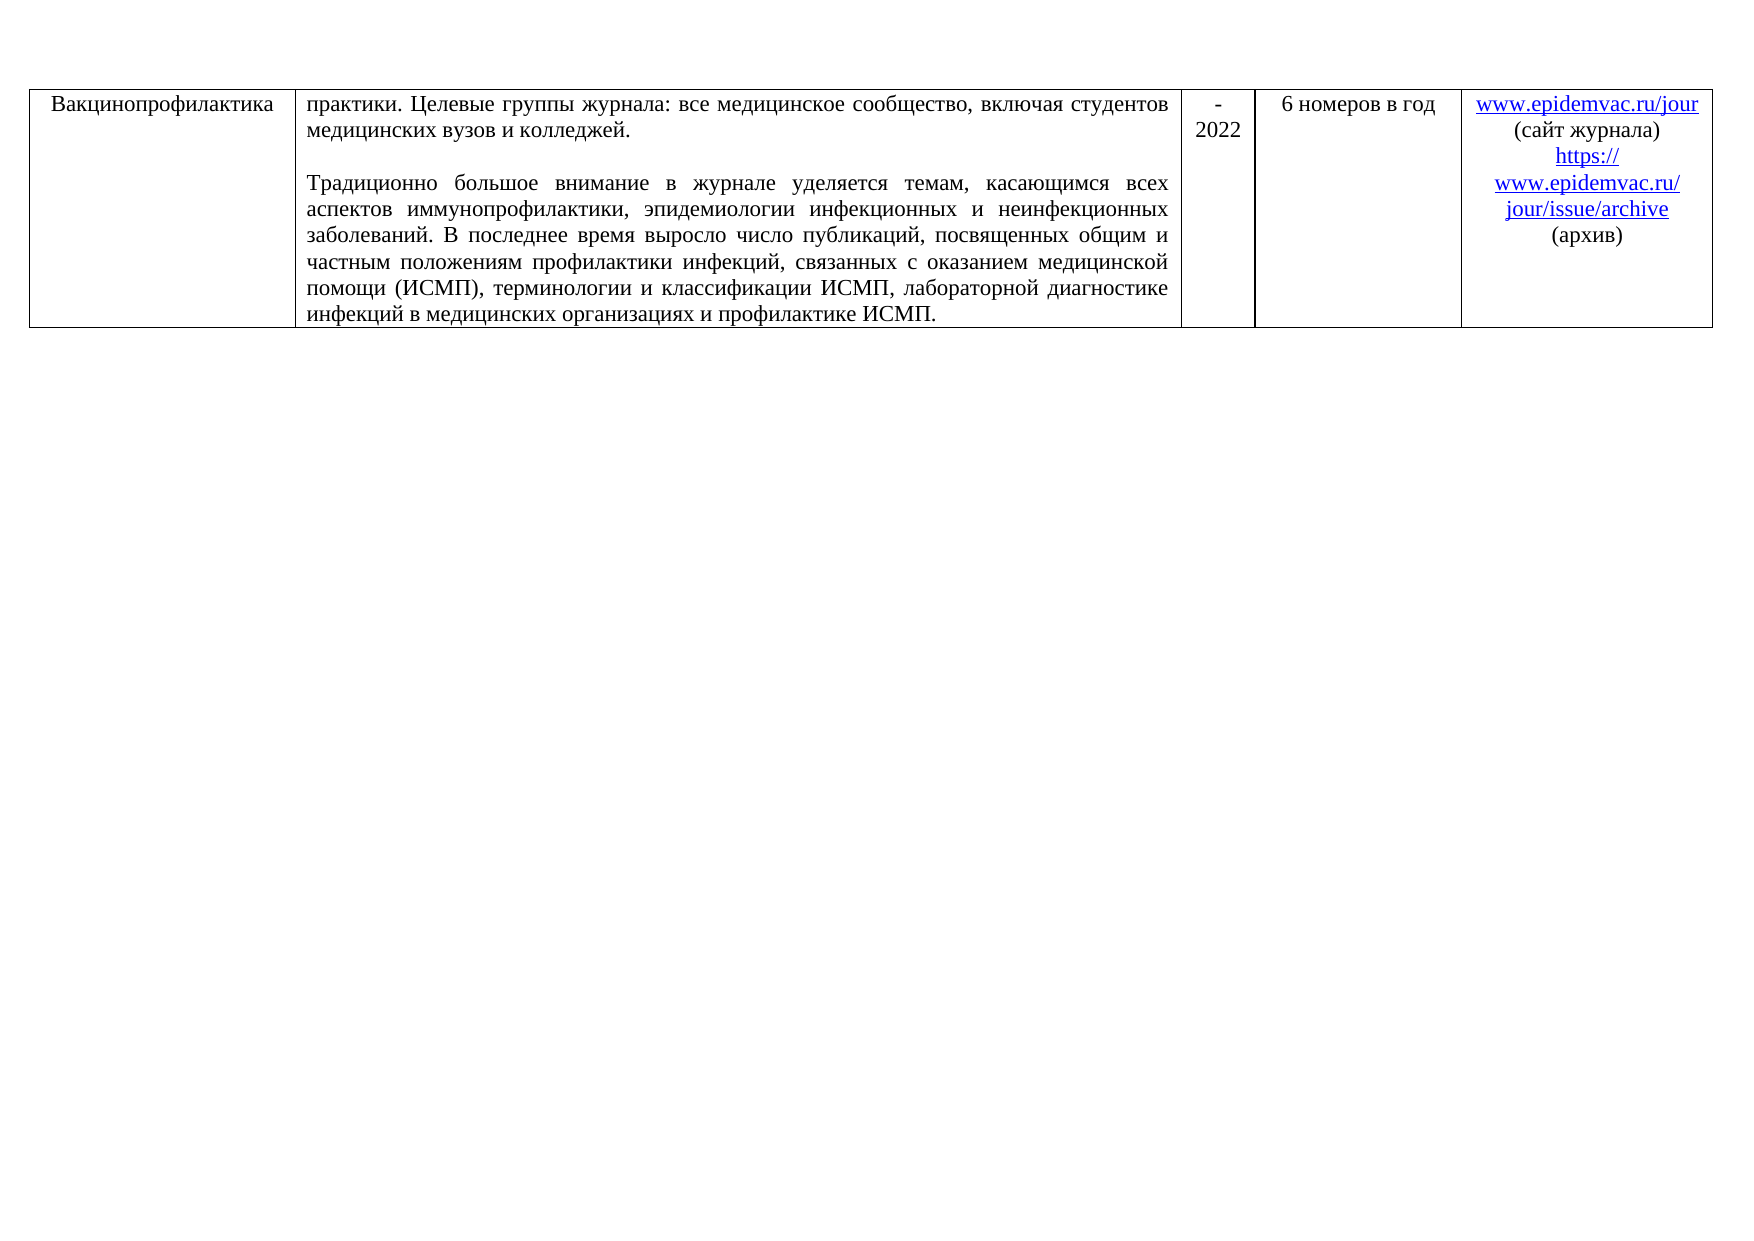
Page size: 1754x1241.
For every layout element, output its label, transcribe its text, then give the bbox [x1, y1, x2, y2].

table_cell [30, 90, 295, 327]
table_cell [1256, 90, 1461, 327]
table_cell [296, 90, 1181, 327]
table_cell 2015 -2022 [1182, 90, 1254, 327]
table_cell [1462, 90, 1712, 327]
